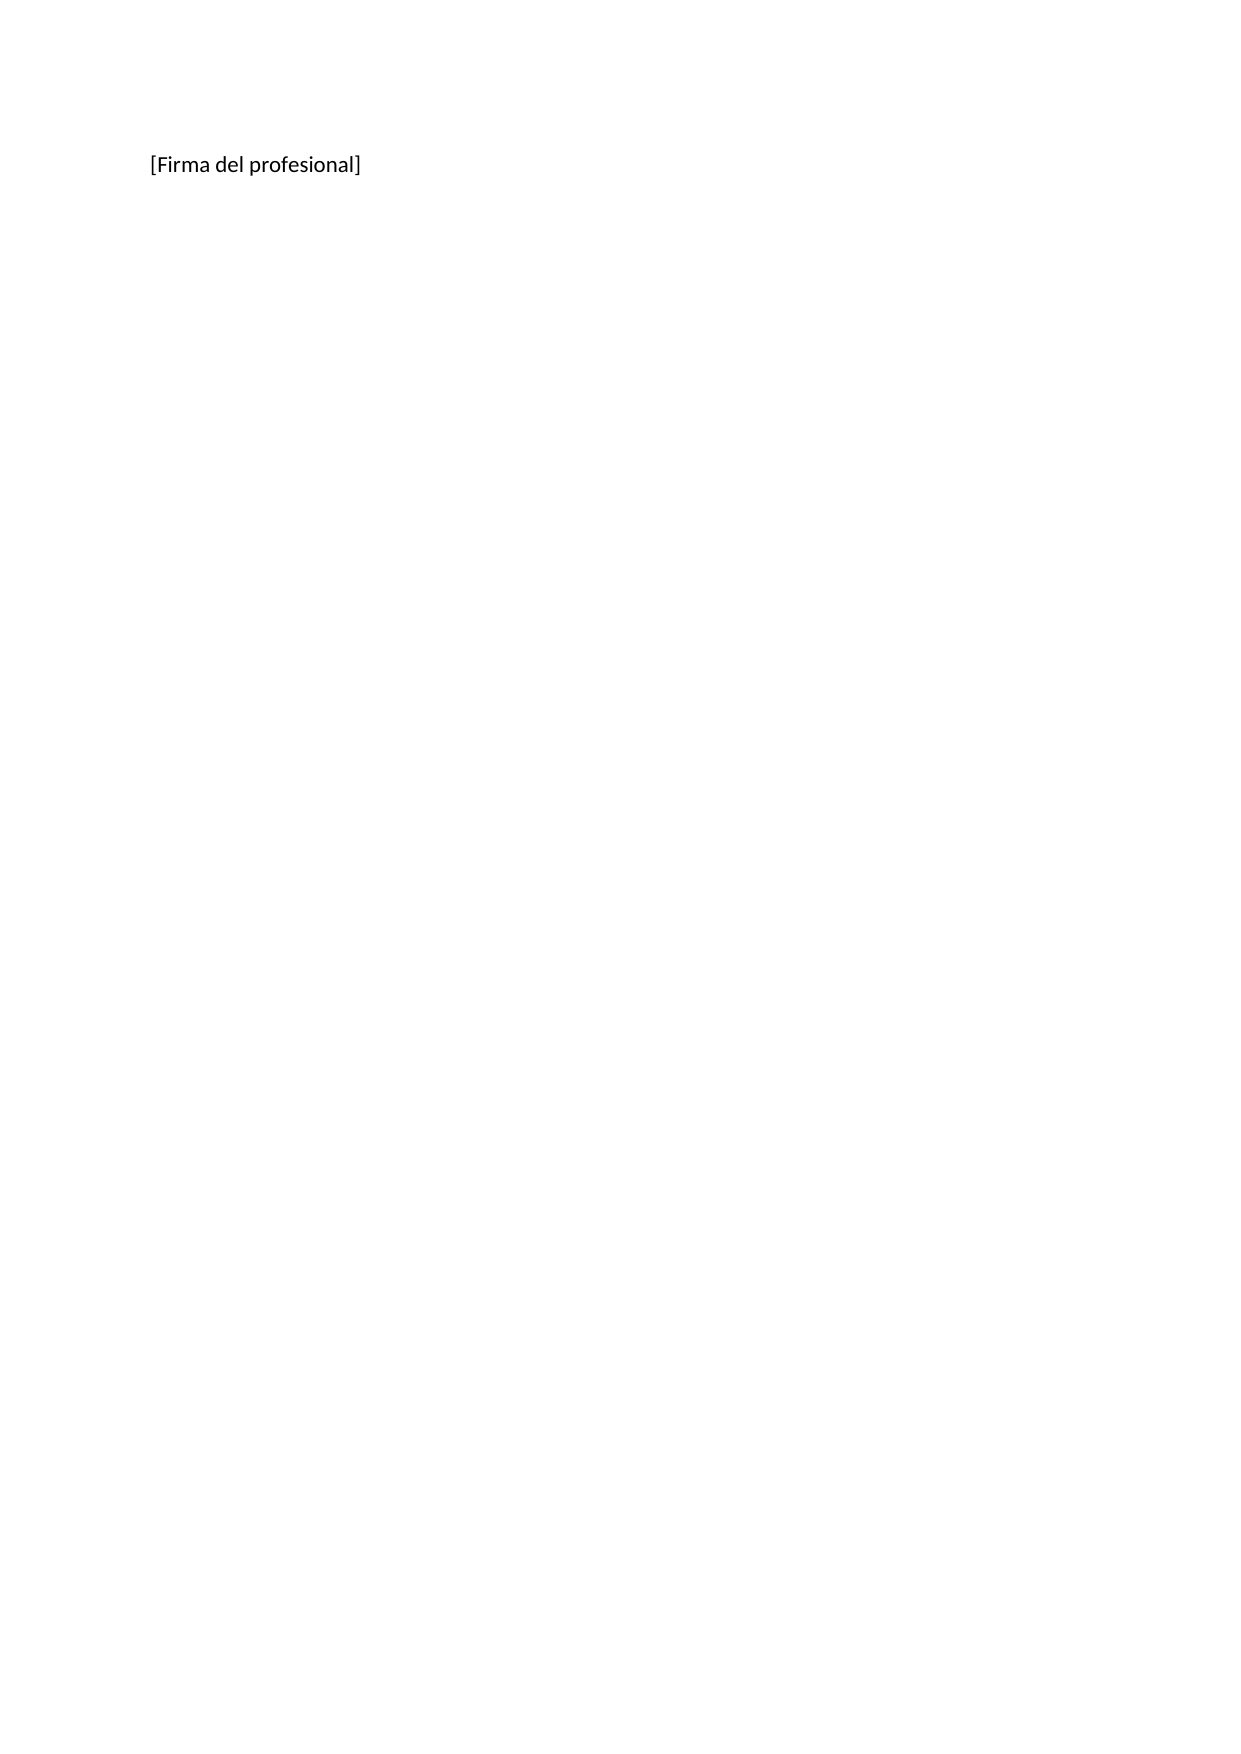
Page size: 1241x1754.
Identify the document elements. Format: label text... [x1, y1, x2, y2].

text [Firma del profesional] [150, 150, 1128, 178]
